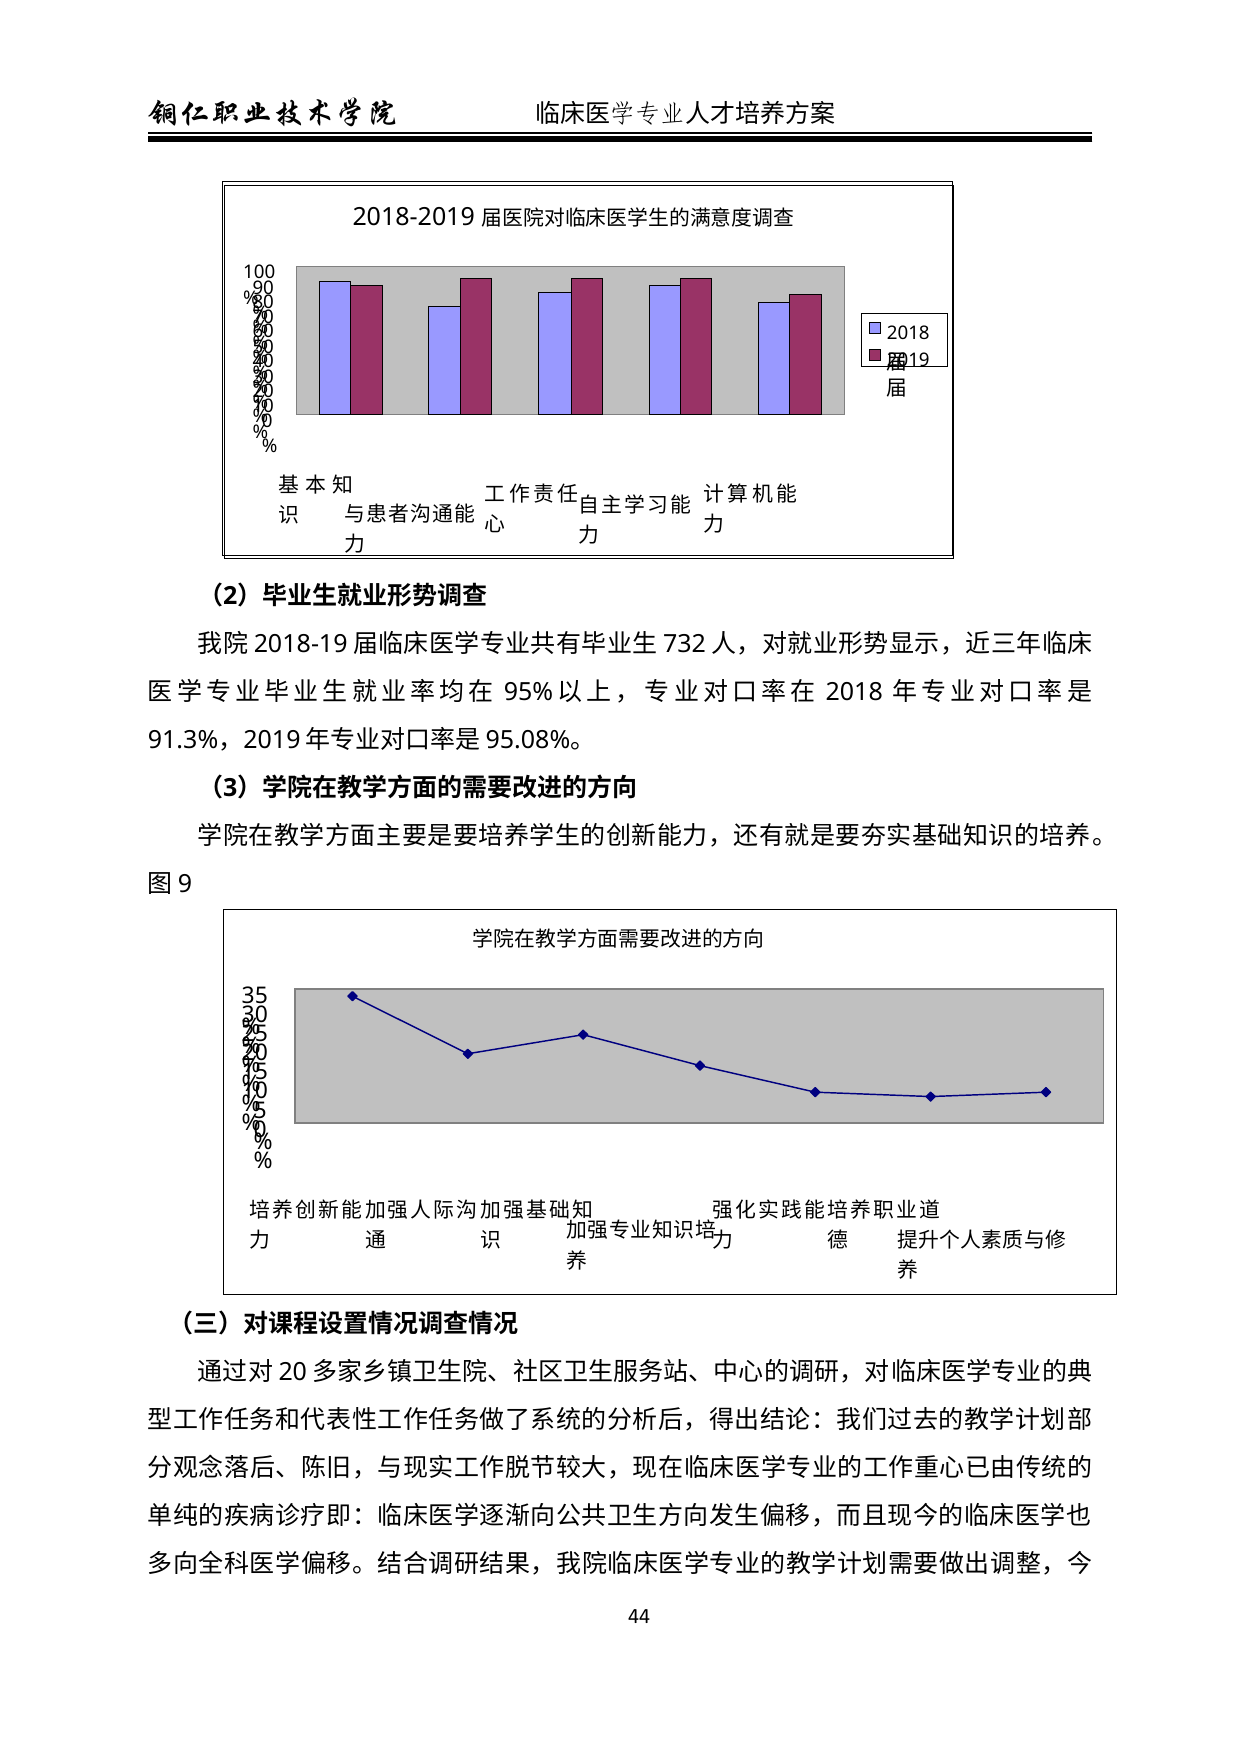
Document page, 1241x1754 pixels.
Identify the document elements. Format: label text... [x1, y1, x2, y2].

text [148, 1342, 1092, 1582]
text （三）对课程设置情况调查情况 [148, 1294, 1092, 1342]
text 学院在教学方面主要是要培养学生的创新能力，还有就是要夯实基础知识的培养。图9 [148, 806, 1092, 902]
text （2）毕业生就业形势调查 [148, 566, 1092, 614]
text （3）学院在教学方面的需要改进的方向 [148, 758, 1092, 806]
text 我院2018-19届临床医学专业共有毕业生732人，对就业形势显示，近三年临床医学专业毕业生就业率均在95%以上，专业对口率在2018年专业对口率是91.3%，2019年专业对口率是95.08%。 [148, 708, 1092, 758]
text 我院2018-19届临床医学专业共有毕业生732人，对就业形势显示，近三年临床医学专业毕业生就业率均在95%以上，专业对口率在2018年专业对口率是91.3%，2019年专业对口率是95.08%。 [148, 614, 1092, 674]
